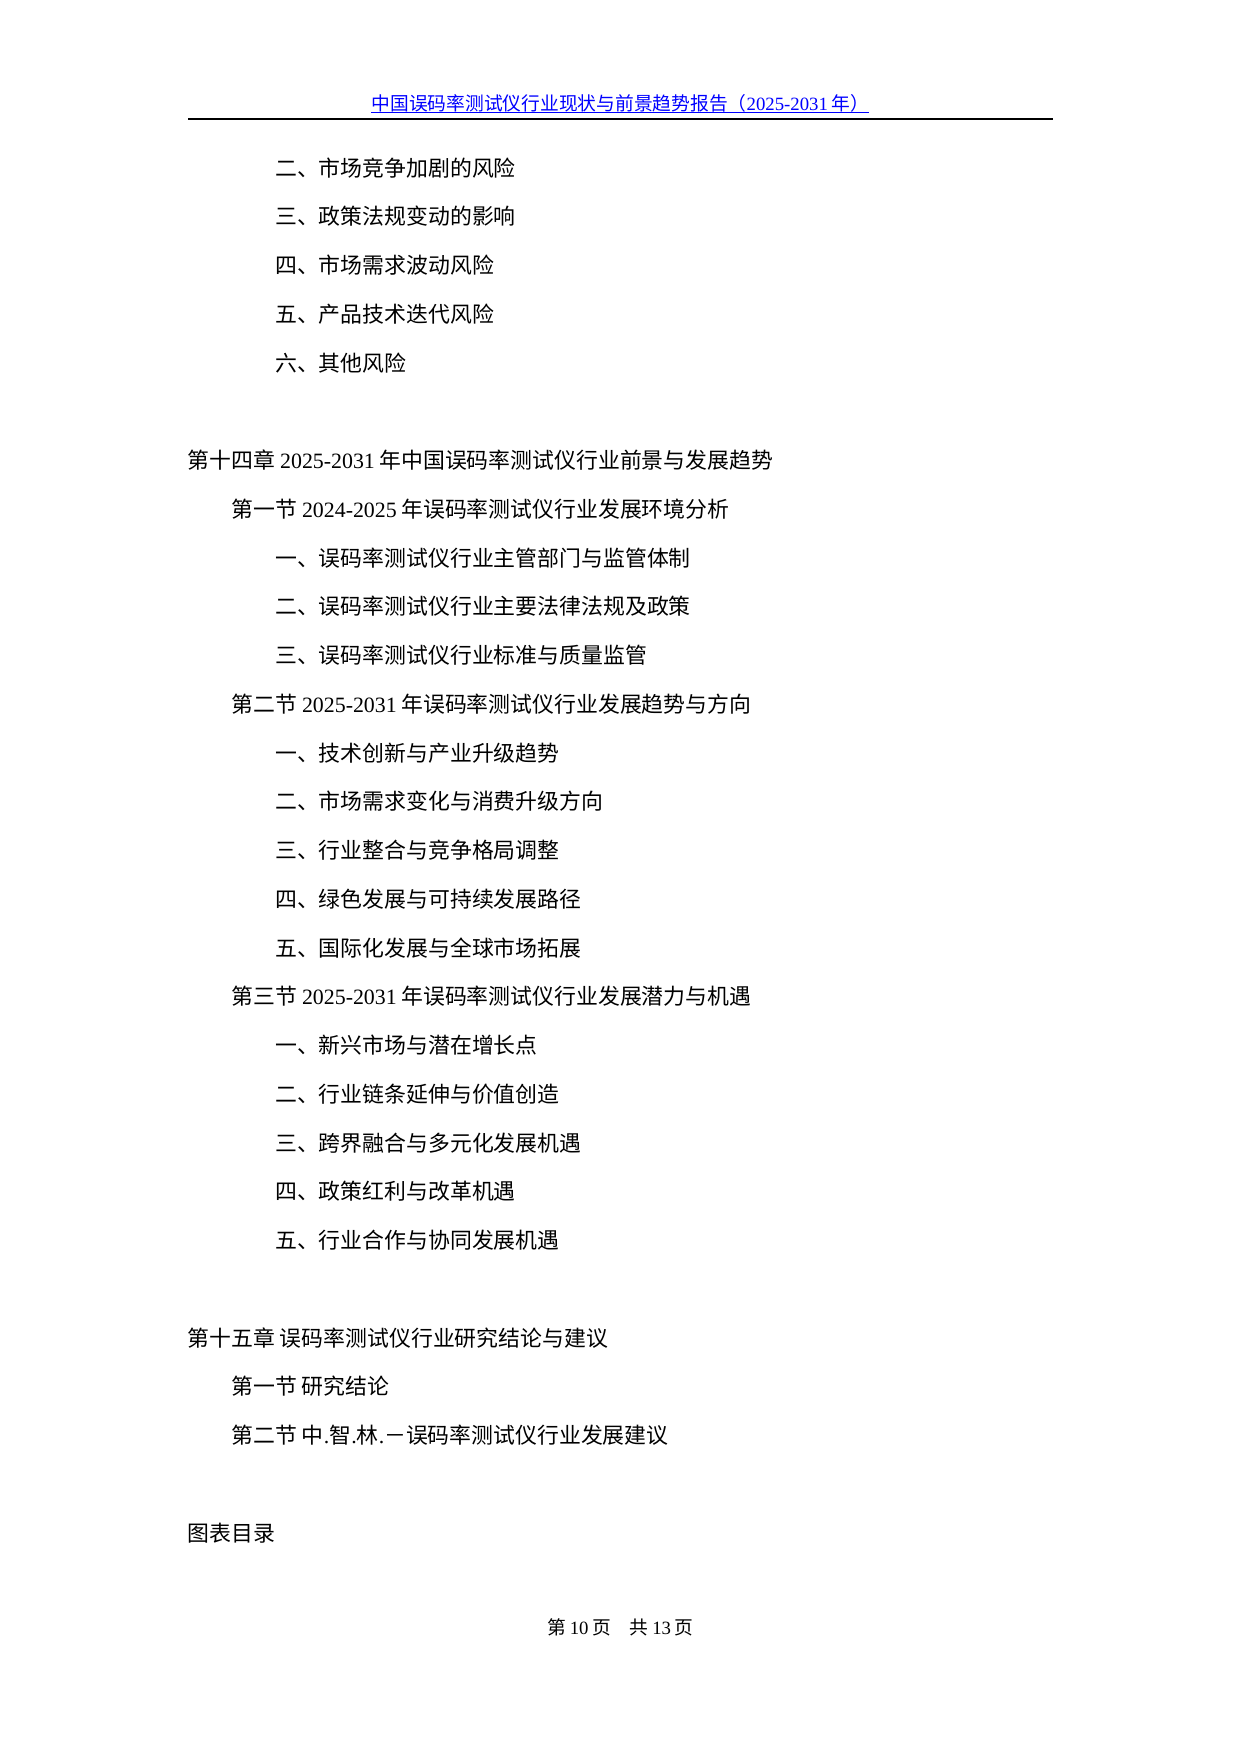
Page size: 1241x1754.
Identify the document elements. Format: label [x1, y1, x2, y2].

text [187, 150, 1053, 1548]
